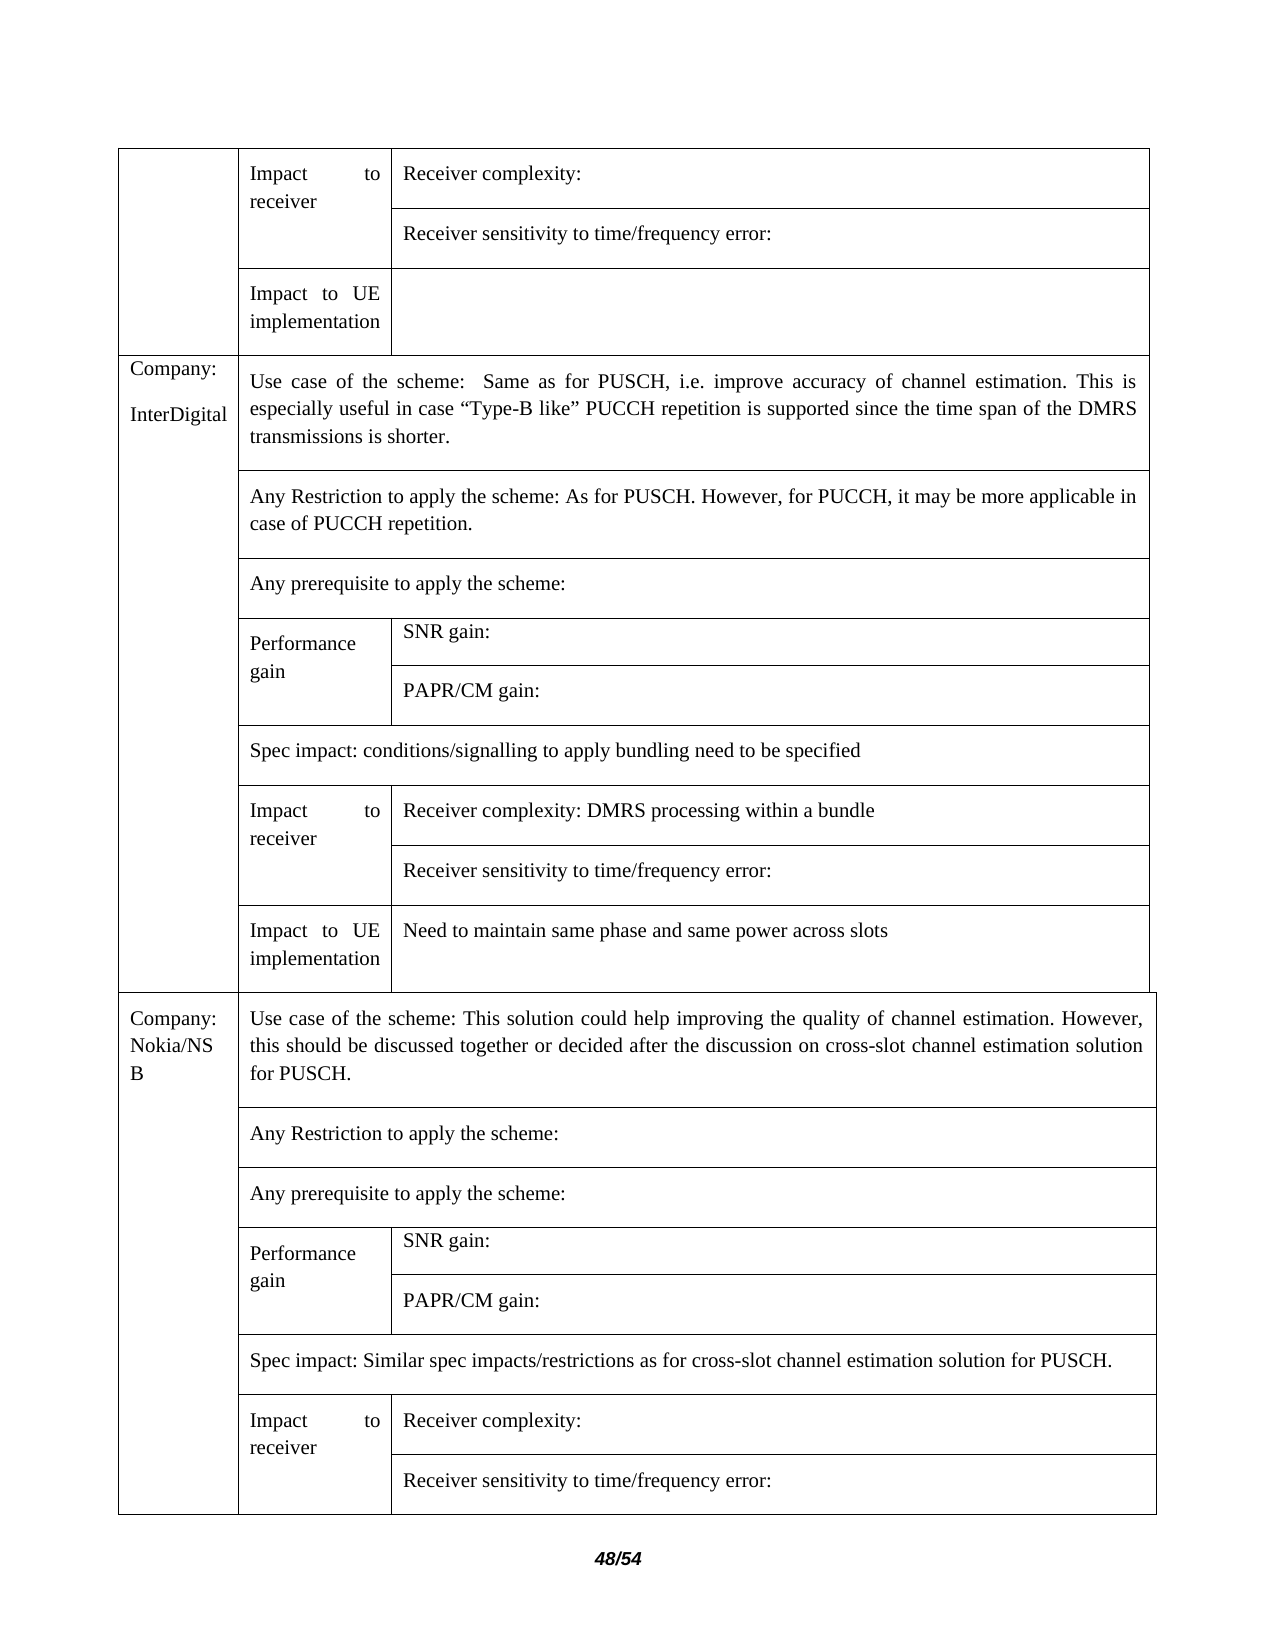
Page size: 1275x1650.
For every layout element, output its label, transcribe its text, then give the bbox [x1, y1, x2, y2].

table_cell Impact to receiver [239, 786, 391, 904]
table_cell Use case of the scheme: This solution could help improving the quality of channel estimation. However, this should be discussed together or decided after the discussion on cross-slot channel estimation solution for PUSCH. [239, 993, 1156, 1107]
table_cell Use case of the scheme: Same as for PUSCH, i.e. improve accuracy of channel estimation. This is especially useful in case “Type-B like” PUCCH repetition is supported since the time span of the DMRS transmissions is shorter. [239, 356, 1149, 470]
table_cell Receiver complexity: [392, 149, 1149, 208]
table_cell Receiver sensitivity to time/frequency error: [392, 846, 1149, 904]
table_cell Performance gain [239, 1228, 391, 1334]
table_cell Impact to receiver [239, 149, 391, 267]
table_cell Impact to receiver [239, 1395, 391, 1514]
table_cell Receiver sensitivity to time/frequency error: [392, 209, 1149, 267]
table_cell PAPR/CM gain: [392, 1275, 1156, 1334]
table_cell Any Restriction to apply the scheme: As for PUSCH. However, for PUCCH, it may be more applicable in case of PUCCH repetition. [239, 471, 1149, 558]
table_cell SNR gain: [392, 619, 1149, 665]
table_cell Receiver complexity: [392, 1395, 1156, 1454]
table_cell Receiver sensitivity to time/frequency error: [392, 1455, 1156, 1514]
table_cell Receiver complexity: DMRS processing within a bundle [392, 786, 1149, 844]
table_cell Impact to UE implementation [239, 269, 391, 355]
table_cell Performance gain [239, 619, 391, 725]
table_cell Spec impact: Similar spec impacts/restrictions as for cross-slot channel estimation solution for PUSCH. [239, 1335, 1156, 1394]
table_cell [392, 269, 1149, 355]
table_cell Need to maintain same phase and same power across slots [392, 906, 1149, 992]
table_cell Company: InterDigital [119, 356, 238, 992]
table_cell Company: Nokia/NSB [119, 993, 238, 1514]
table_cell Any prerequisite to apply the scheme: [239, 559, 1149, 617]
table_cell SNR gain: [392, 1228, 1156, 1274]
table_cell Impact to UE implementation [239, 906, 391, 992]
table_cell Spec impact: conditions/signalling to apply bundling need to be specified [239, 726, 1149, 785]
table_cell Any prerequisite to apply the scheme: [239, 1168, 1156, 1227]
table_cell PAPR/CM gain: [392, 666, 1149, 725]
table_cell Any Restriction to apply the scheme: [239, 1108, 1156, 1167]
